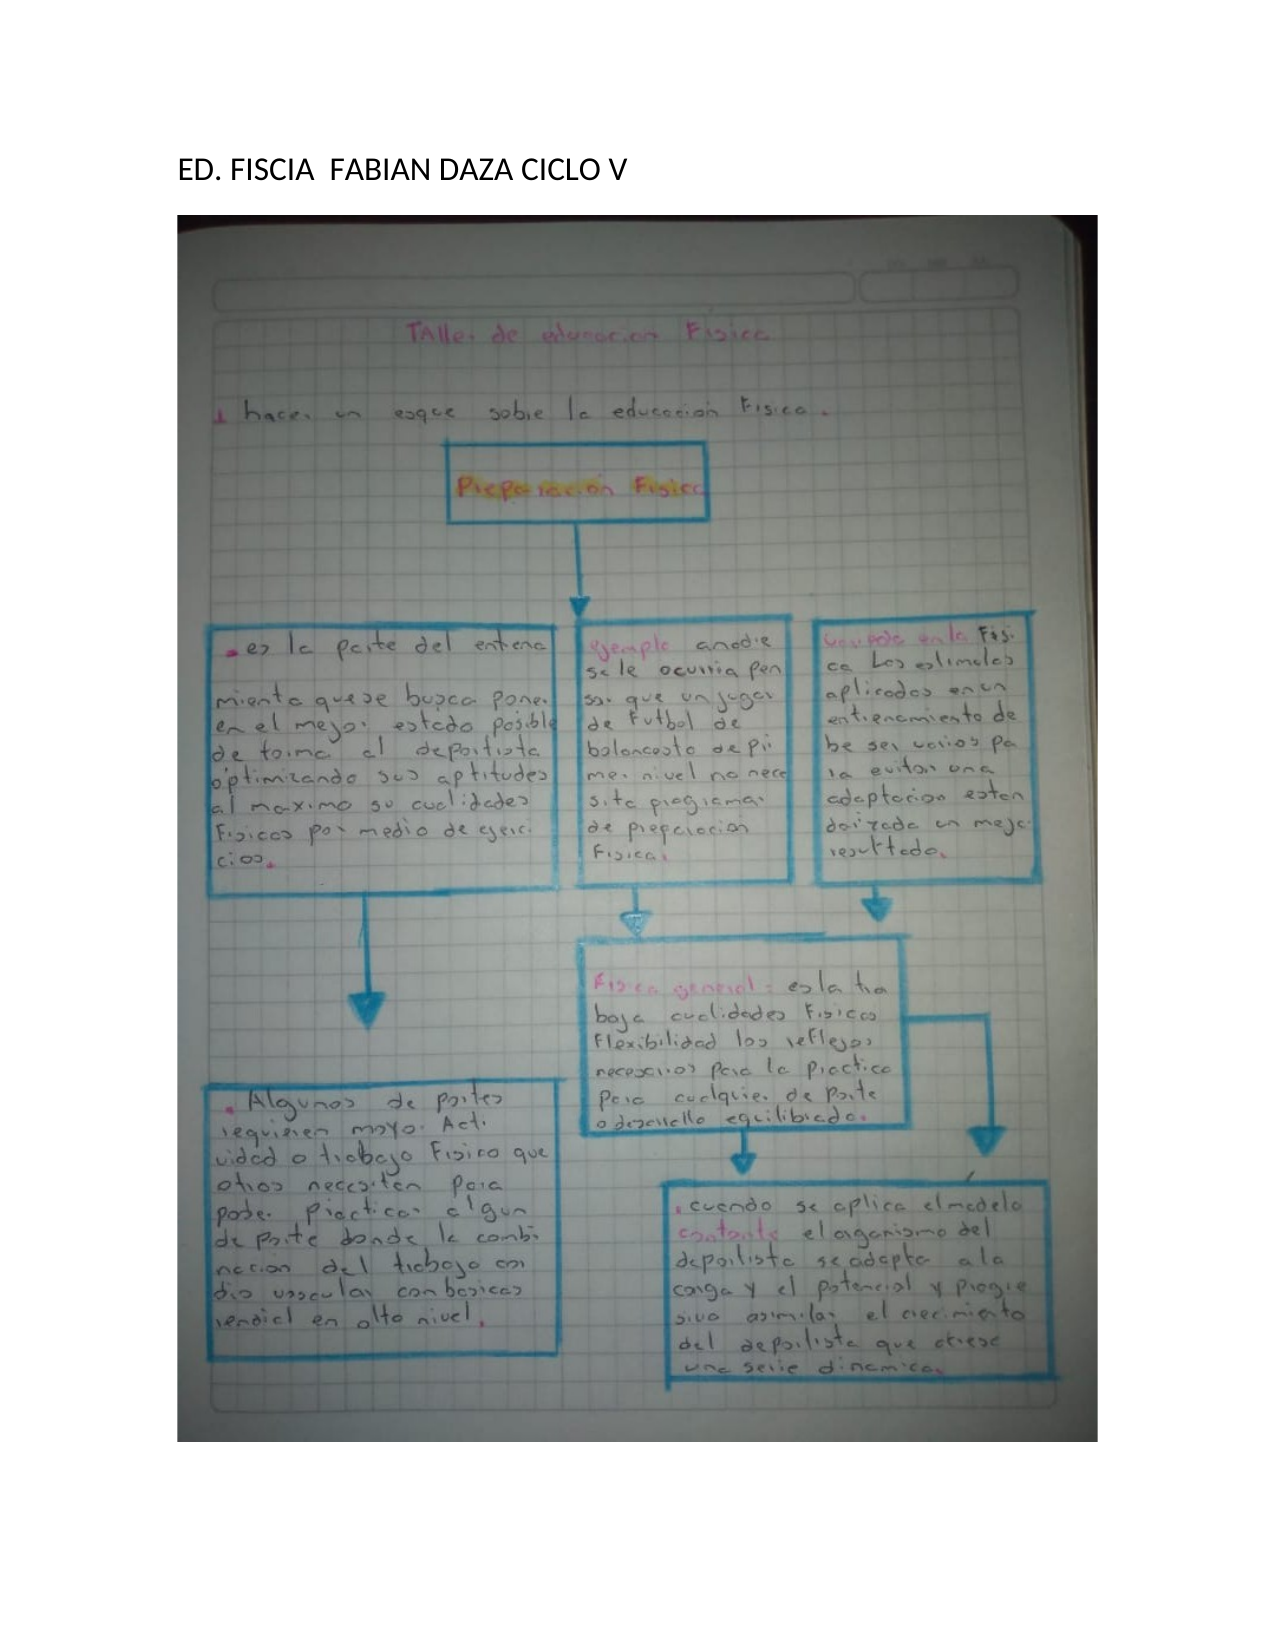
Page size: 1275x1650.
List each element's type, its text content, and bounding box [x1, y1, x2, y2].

picture [177, 215, 1098, 1442]
text ED. FISCIA FABIAN DAZA CICLO V [177, 148, 1098, 188]
